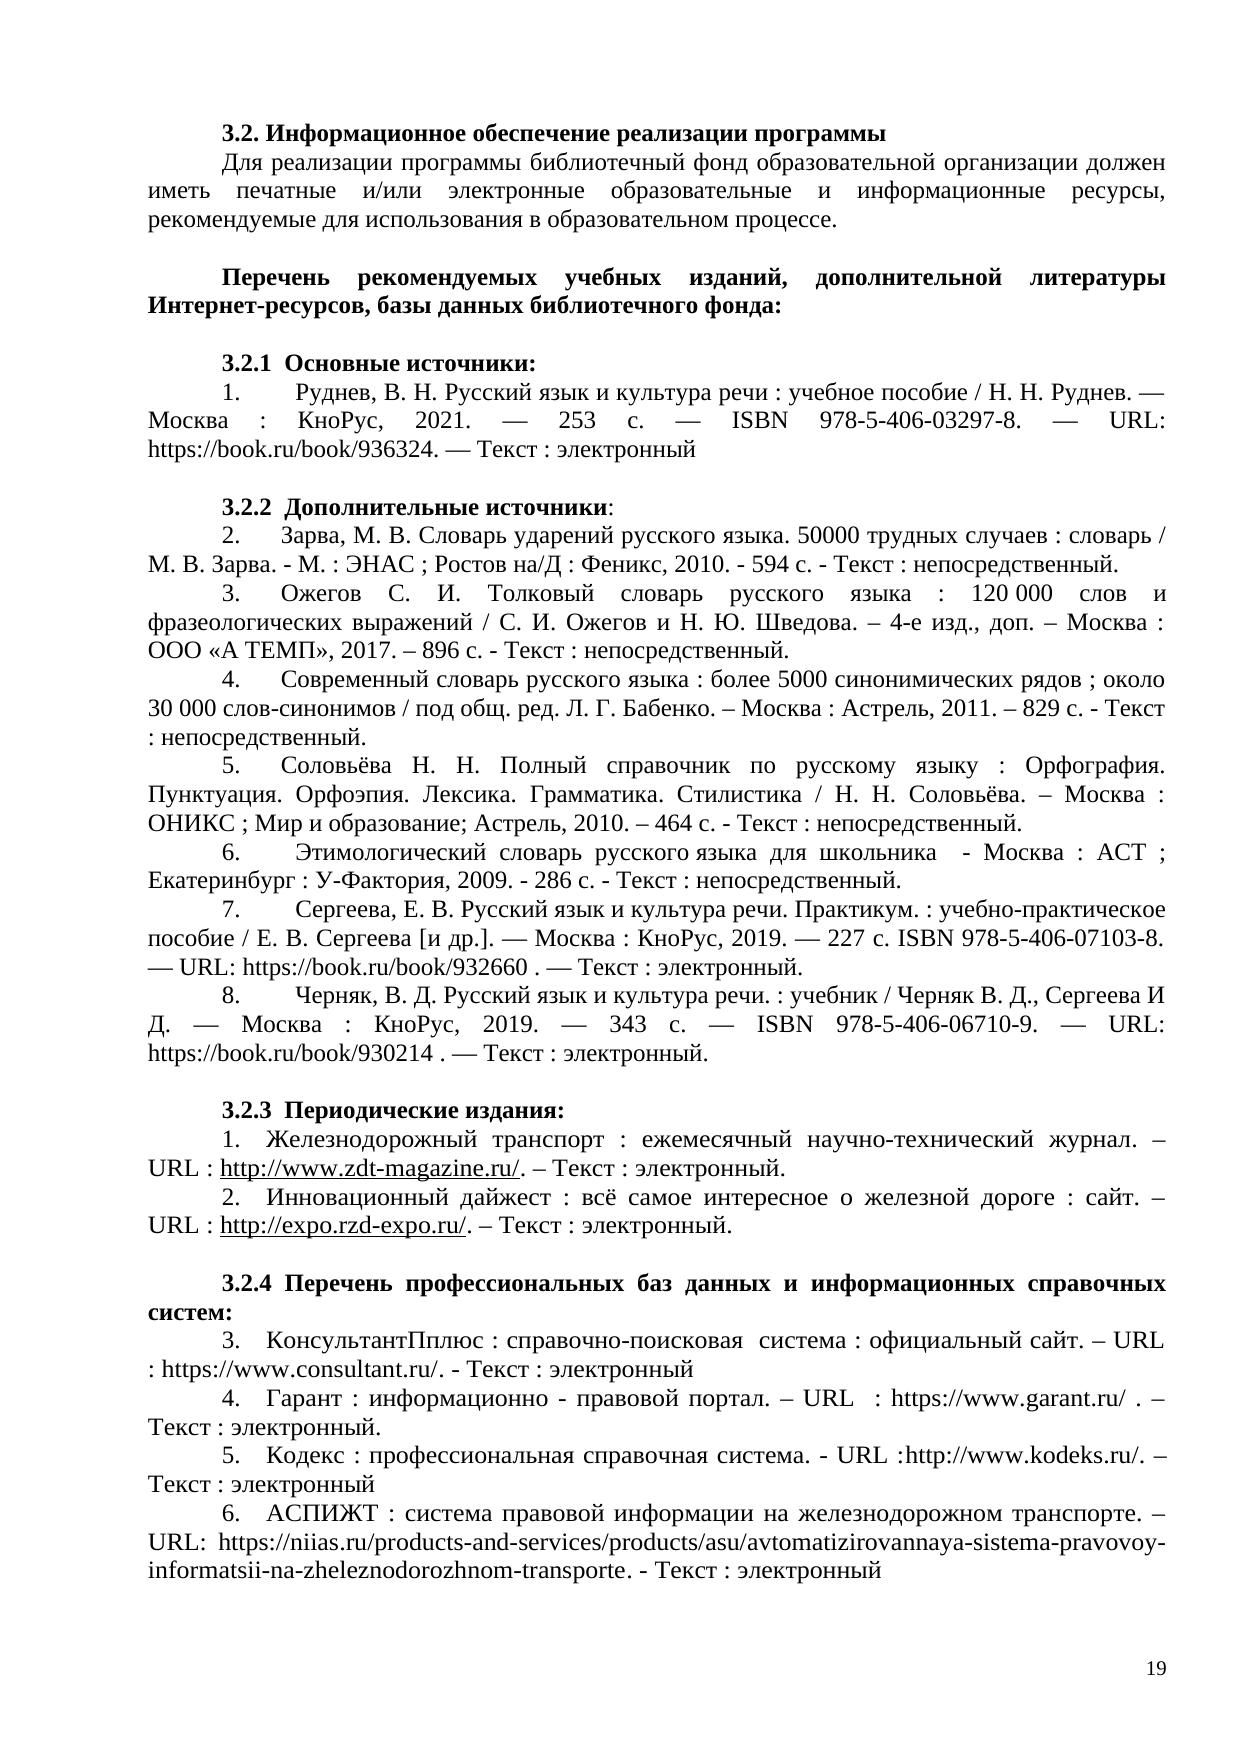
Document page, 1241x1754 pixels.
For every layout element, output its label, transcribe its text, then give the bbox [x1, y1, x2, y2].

list Инновационный дайжест : всё самое интересное о железной дороге : сайт. – URL : http://expo.rzd-expo.ru/. – Текст : электронный. [148, 1182, 1167, 1239]
list Железнодорожный транспорт : ежемесячный научно-технический журнал. – URL : http://www.zdt-magazine.ru/. – Текст : электронный. [148, 1124, 1167, 1182]
list АСПИЖТ : система правовой информации на железнодорожном транспорте. – URL: https://niias.ru/products-and-services/products/asu/avtomatizirovannaya-sistema-pravovoy-informatsii-na-zheleznodorozhnom-transporte. - Текст : электронный [148, 1498, 1167, 1584]
list Зарва, М. В. Словарь ударений русского языка. 50000 трудных случаев : словарь / М. В. Зарва. - М. : ЭНАС ; Ростов на/Д : Феникс, 2010. - 594 с. - Текст : непосредственный. [148, 521, 1167, 578]
text Перечень рекомендуемых учебных изданий, дополнительной литературы Интернет-ресурсов, базы данных библиотечного фонда: [148, 262, 1167, 319]
list Ожегов С. И. Толковый словарь русского языка : 120 000 слов и фразеологических выражений / С. И. Ожегов и Н. Ю. Шведова. – 4-е изд., доп. – Москва : ООО «А ТЕМП», 2017. – 896 с. - Текст : непосредственный. [148, 578, 1167, 664]
list Сергеева, Е. В. Русский язык и культура речи. Практикум. : учебно-практическое пособие / Е. В. Сергеева [и др.]. — Москва : КноРус, 2019. — 227 с. ISBN 978-5-406-07103-8. — URL: https://book.ru/book/932660 . — Текст : электронный. [148, 894, 1167, 981]
list Руднев, В. Н. Русский язык и культура речи : учебное пособие / Н. Н. Руднев. — Москва : КноРус, 2021. — 253 с. — ISBN 978-5-406-03297-8. — URL: https://book.ru/book/936324. — Текст : электронный [148, 377, 1167, 463]
text 3.2.3 Периодические издания: [222, 1096, 1167, 1124]
list Кодекс : профессиональная справочная система. - URL :http://www.kodeks.ru/. – Текст : электронный [148, 1441, 1167, 1498]
list Черняк, В. Д. Русский язык и культура речи. : учебник / Черняк В. Д., Сергеева И Д. — Москва : КноРус, 2019. — 343 с. — ISBN 978-5-406-06710-9. — URL: https://book.ru/book/930214 . — Текст : электронный. [148, 981, 1167, 1067]
text 3.2. Информационное обеспечение реализации программы [148, 118, 1167, 147]
list КонсультантПплюс : справочно-поисковая система : официальный сайт. – URL : https://www.consultant.ru/. - Текст : электронный [148, 1326, 1167, 1383]
list 3.2.4 Перечень профессиональных баз данных и информационных справочных систем: [148, 1268, 1167, 1326]
list Соловьёва Н. Н. Полный справочник по русскому языку : Орфография. Пунктуация. Орфоэпия. Лексика. Грамматика. Стилистика / Н. Н. Соловьёва. – Москва : ОНИКС ; Мир и образование; Астрель, 2010. – 464 с. - Текст : непосредственный. [148, 751, 1167, 837]
text 3.2.1 Основные источники: [148, 348, 1167, 377]
list Гарант : информационно - правовой портал. – URL : https://www.garant.ru/ . – Текст : электронный. [148, 1383, 1167, 1441]
list Этимологический словарь русского языка для школьника - Москва : АСТ ; Екатеринбург : У-Фактория, 2009. - 286 с. - Текст : непосредственный. [148, 837, 1167, 894]
list Современный словарь русского языка : более 5000 синонимических рядов ; около 30 000 слов-синонимов / под общ. ред. Л. Г. Бабенко. – Москва : Астрель, 2011. – 829 с. - Текст : непосредственный. [148, 664, 1167, 751]
text 3.2.2 Дополнительные источники: [148, 492, 1167, 521]
text Для реализации программы библиотечный фонд образовательной организации должен иметь печатные и/или электронные образовательные и информационные ресурсы, рекомендуемые для использования в образовательном процессе. [148, 147, 1167, 233]
